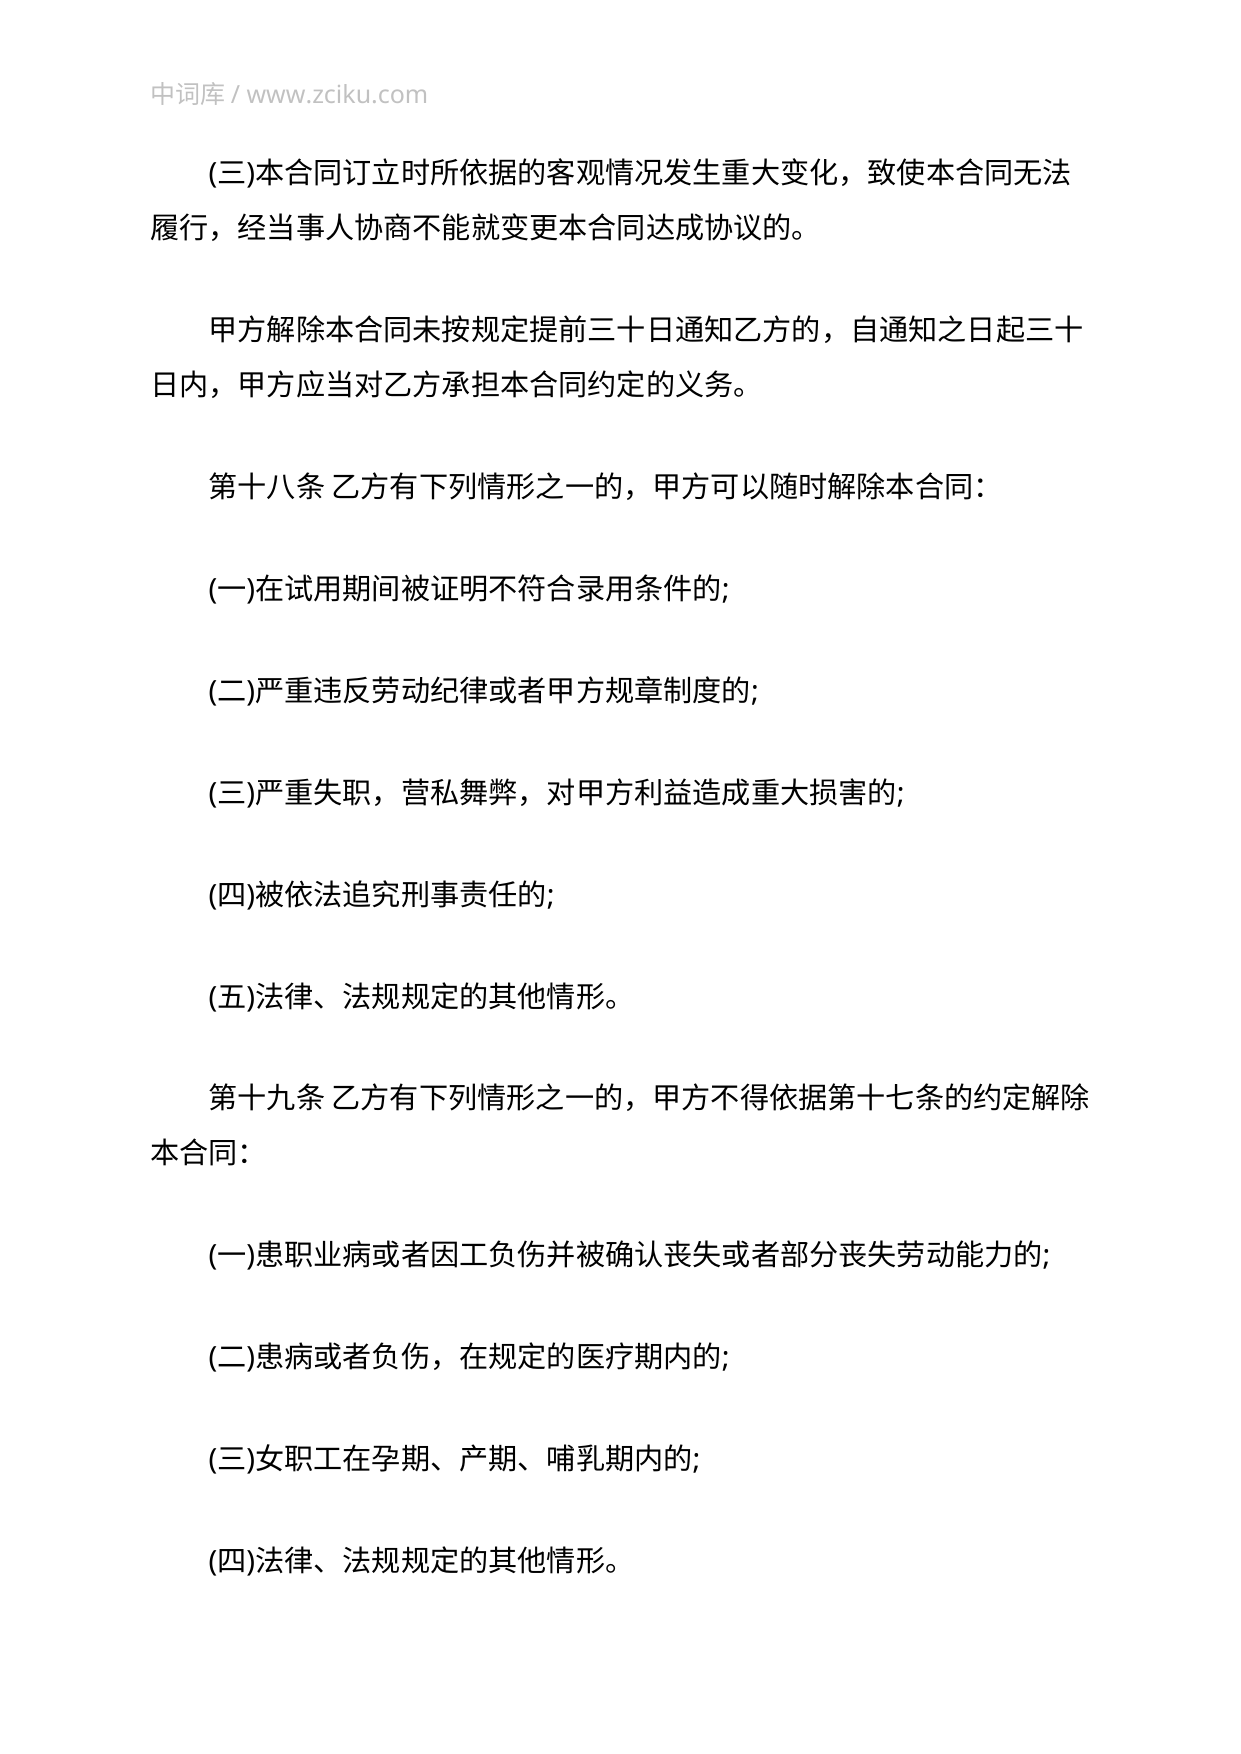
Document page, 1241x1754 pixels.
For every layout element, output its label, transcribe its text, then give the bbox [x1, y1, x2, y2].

text (二)严重违反劳动纪律或者甲方规章制度的; [150, 667, 1090, 709]
text (四)被依法追究刑事责任的; [150, 871, 1090, 913]
text 第十八条 乙方有下列情形之一的，甲方可以随时解除本合同： [150, 463, 1090, 506]
text 甲方解除本合同未按规定提前三十日通知乙方的，自通知之日起三十日内，甲方应当对乙方承担本合同约定的义务。 [150, 307, 1090, 404]
text (四)法律、法规规定的其他情形。 [150, 1538, 1090, 1580]
text (三)本合同订立时所依据的客观情况发生重大变化，致使本合同无法履行，经当事人协商不能就变更本合同达成协议的。 [150, 150, 1090, 247]
text (二)患病或者负伤，在规定的医疗期内的; [150, 1334, 1090, 1376]
text (三)严重失职，营私舞弊，对甲方利益造成重大损害的; [150, 769, 1090, 812]
text (一)患职业病或者因工负伤并被确认丧失或者部分丧失劳动能力的; [150, 1232, 1090, 1274]
text 第十九条 乙方有下列情形之一的，甲方不得依据第十七条的约定解除本合同： [150, 1075, 1090, 1172]
text (五)法律、法规规定的其他情形。 [150, 973, 1090, 1016]
text (一)在试用期间被证明不符合录用条件的; [150, 565, 1090, 608]
text (三)女职工在孕期、产期、哺乳期内的; [150, 1436, 1090, 1478]
